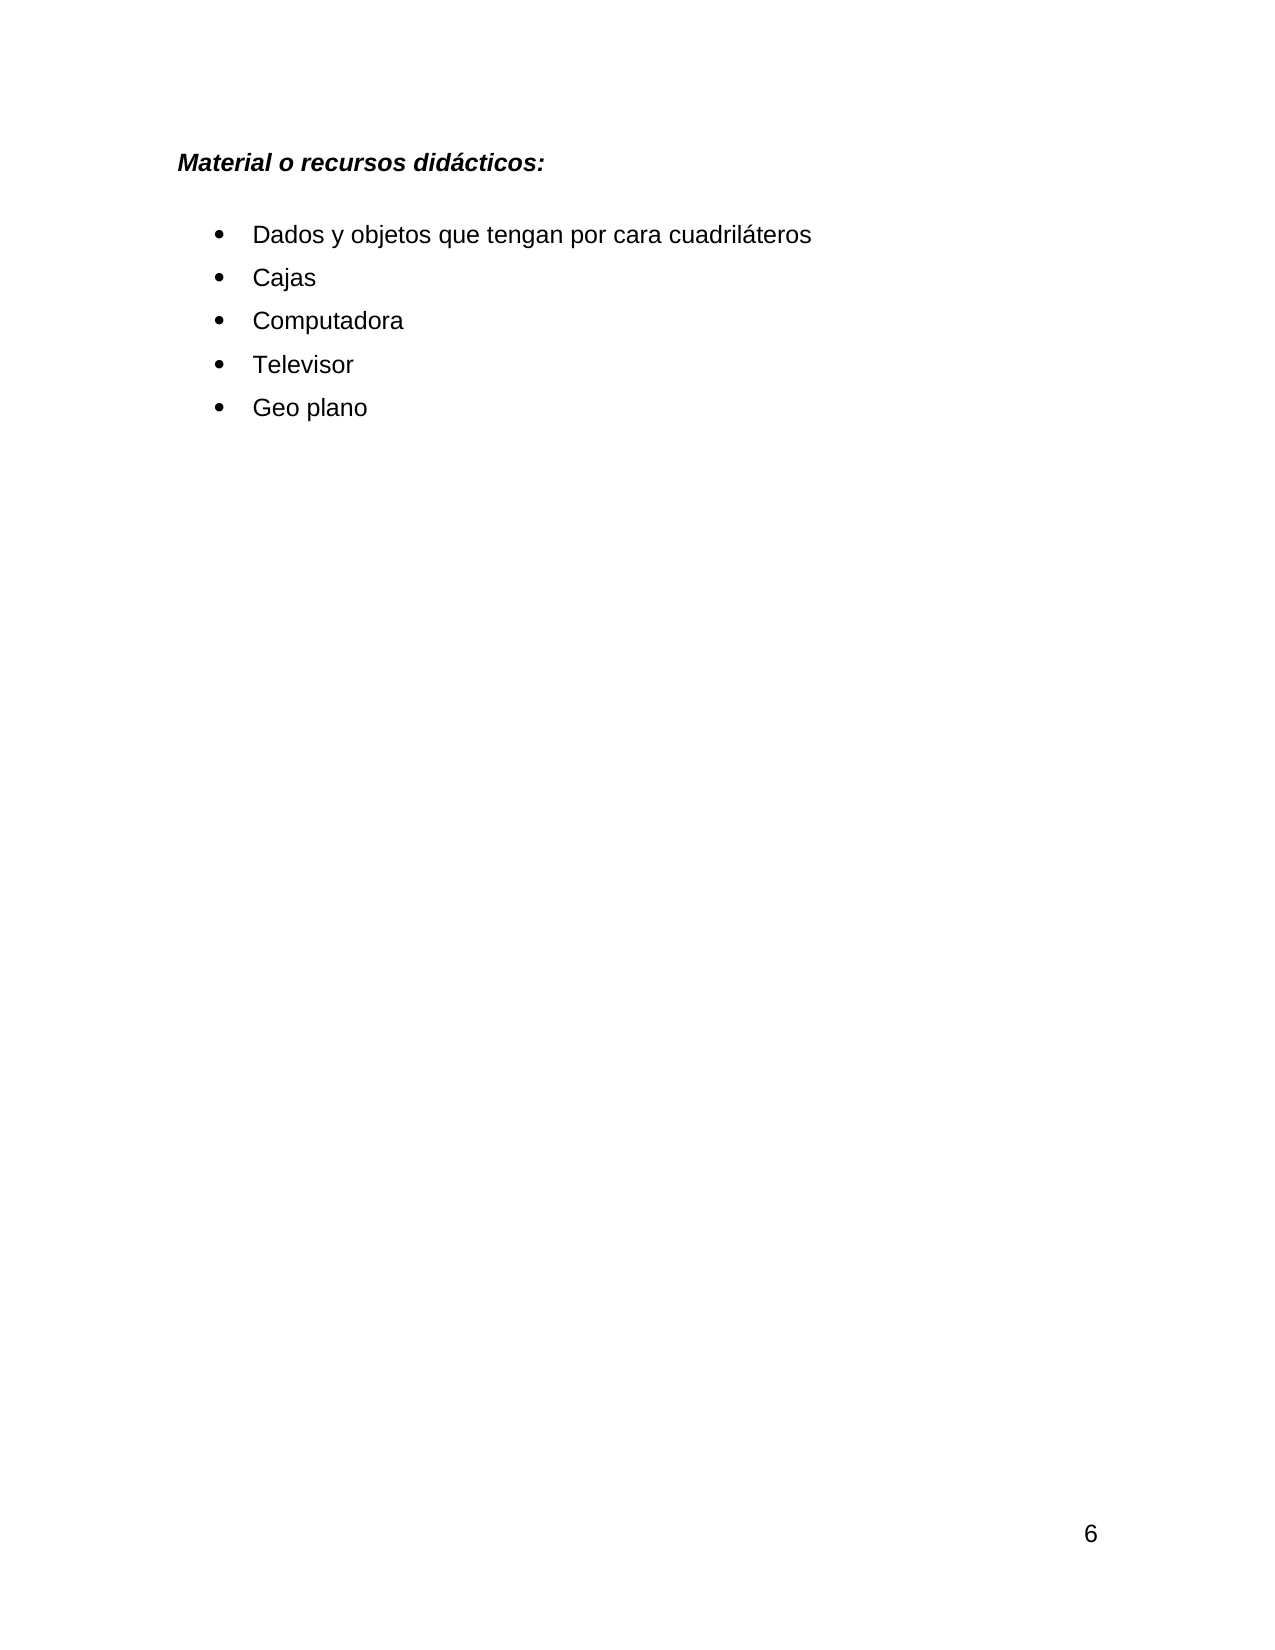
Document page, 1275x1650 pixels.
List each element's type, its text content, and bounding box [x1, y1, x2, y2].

list Cajas [215, 263, 1098, 292]
text Material o recursos didácticos: [177, 148, 1098, 176]
list Geo plano [215, 393, 1098, 422]
list Televisor [215, 349, 1098, 378]
list Computadora [215, 306, 1098, 335]
list Dados y objetos que tengan por cara cuadriláteros [215, 220, 1098, 249]
